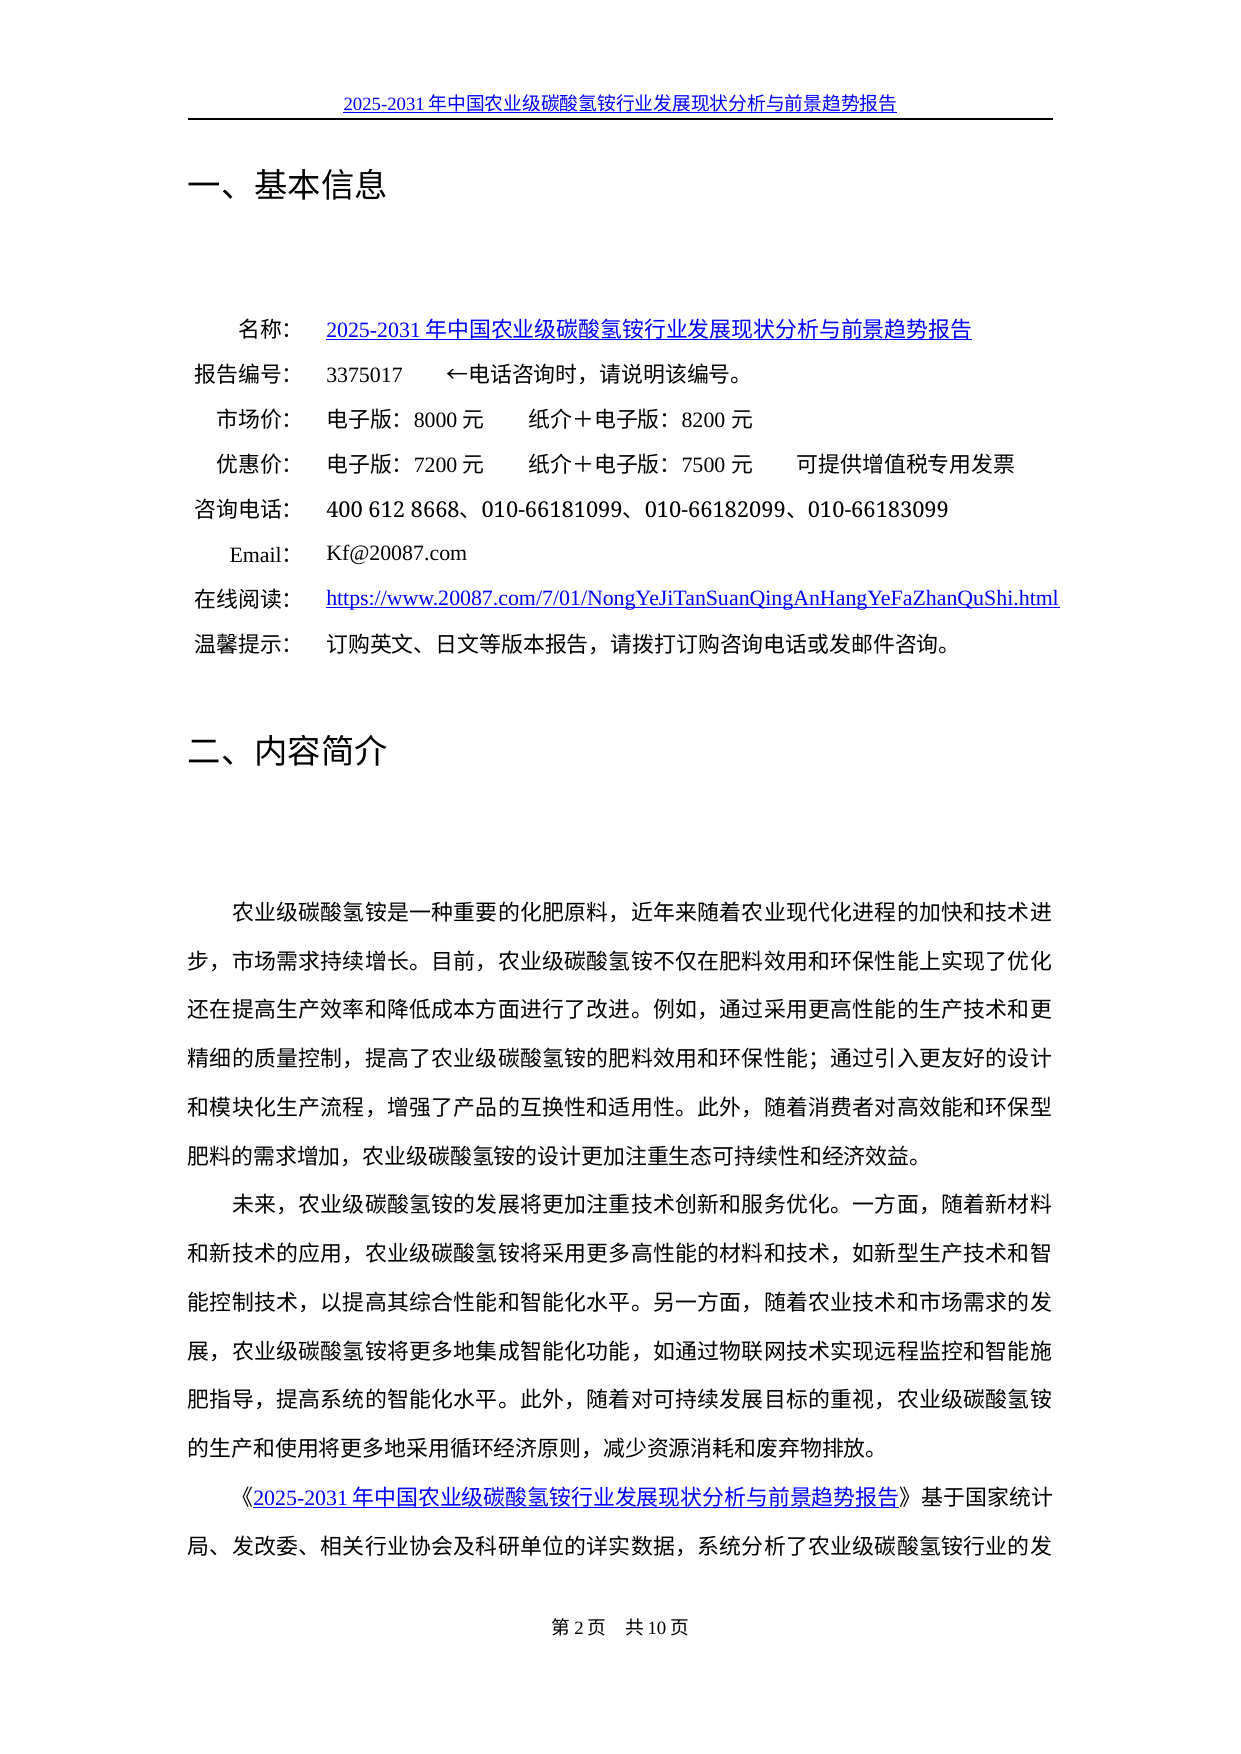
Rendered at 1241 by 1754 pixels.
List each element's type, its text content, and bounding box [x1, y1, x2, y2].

table_cell 市场价： [167, 402, 315, 447]
table_cell [315, 582, 1073, 627]
table_cell 3375017 ←电话咨询时，请说明该编号。 [315, 357, 1073, 402]
table_cell 温馨提示： [167, 627, 315, 672]
table_cell 咨询电话： [167, 492, 315, 537]
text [187, 894, 1053, 1561]
table_header 名称： [167, 312, 315, 357]
title 二、内容简介 [187, 717, 1053, 782]
title 一、基本信息 [187, 150, 1053, 215]
table_cell 400 612 8668、010-66181099、010-66182099、010-66183099 [315, 492, 1073, 537]
table_cell Kf@20087.com [315, 537, 1073, 582]
table_cell 电子版：7200 元 纸介＋电子版：7500 元 可提供增值税专用发票 [315, 447, 1073, 492]
table_header 2025-2031年中国农业级碳酸氢铵行业发展现状分析与前景趋势报告 [315, 312, 1073, 357]
table_cell 报告编号： [167, 357, 315, 402]
table_cell 优惠价： [167, 447, 315, 492]
table_cell 电子版：8000 元 纸介＋电子版：8200 元 [315, 402, 1073, 447]
table_cell 订购英文、日文等版本报告，请拨打订购咨询电话或发邮件咨询。 [315, 627, 1073, 672]
table_cell Email： [167, 537, 315, 582]
table_cell 在线阅读： [167, 582, 315, 627]
